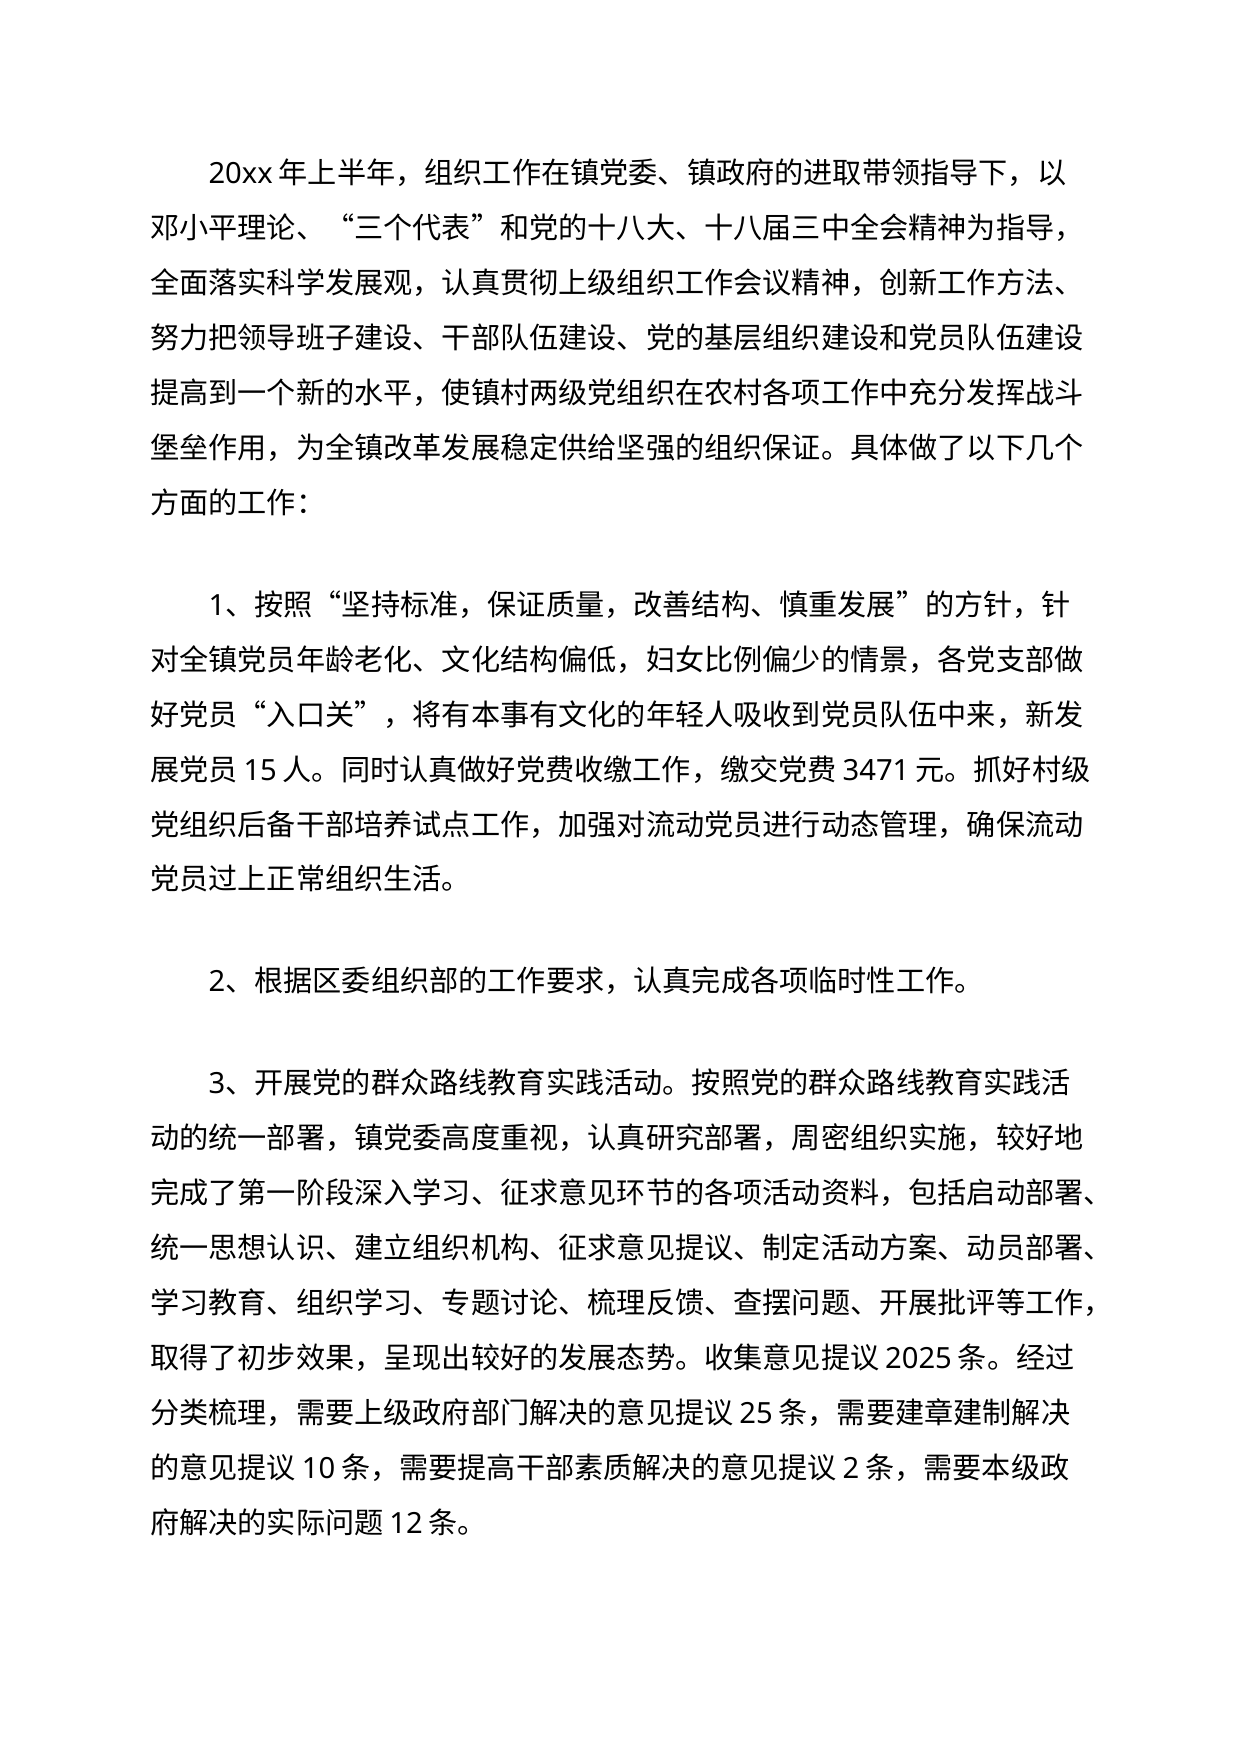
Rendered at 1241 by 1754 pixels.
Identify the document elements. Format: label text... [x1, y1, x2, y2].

text 2、根据区委组织部的工作要求，认真完成各项临时性工作。 [150, 958, 1090, 1000]
text 1、按照“坚持标准，保证质量，改善结构、慎重发展”的方针，针对全镇党员年龄老化、文化结构偏低，妇女比例偏少的情景，各党支部做好党员“入口关”，将有本事有文化的年轻人吸收到党员队伍中来，新发展党员15人。同时认真做好党费收缴工作，缴交党费3471元。抓好村级党组织后备干部培养试点工作，加强对流动党员进行动态管理，确保流动党员过上正常组织生活。 [150, 581, 1090, 898]
text 3、开展党的群众路线教育实践活动。按照党的群众路线教育实践活动的统一部署，镇党委高度重视，认真研究部署，周密组织实施，较好地完成了第一阶段深入学习、征求意见环节的各项活动资料，包括启动部署、统一思想认识、建立组织机构、征求意见提议、制定活动方案、动员部署、学习教育、组织学习、专题讨论、梳理反馈、查摆问题、开展批评等工作，取得了初步效果，呈现出较好的发展态势。收集意见提议2025条。经过分类梳理，需要上级政府部门解决的意见提议25条，需要建章建制解决的意见提议10条，需要提高干部素质解决的意见提议2条，需要本级政府解决的实际问题12条。 [150, 1060, 1090, 1542]
text 20xx年上半年，组织工作在镇党委、镇政府的进取带领指导下，以邓小平理论、“三个代表”和党的十八大、十八届三中全会精神为指导，全面落实科学发展观，认真贯彻上级组织工作会议精神，创新工作方法、努力把领导班子建设、干部队伍建设、党的基层组织建设和党员队伍建设提高到一个新的水平，使镇村两级党组织在农村各项工作中充分发挥战斗堡垒作用，为全镇改革发展稳定供给坚强的组织保证。具体做了以下几个方面的工作： [150, 150, 1090, 522]
